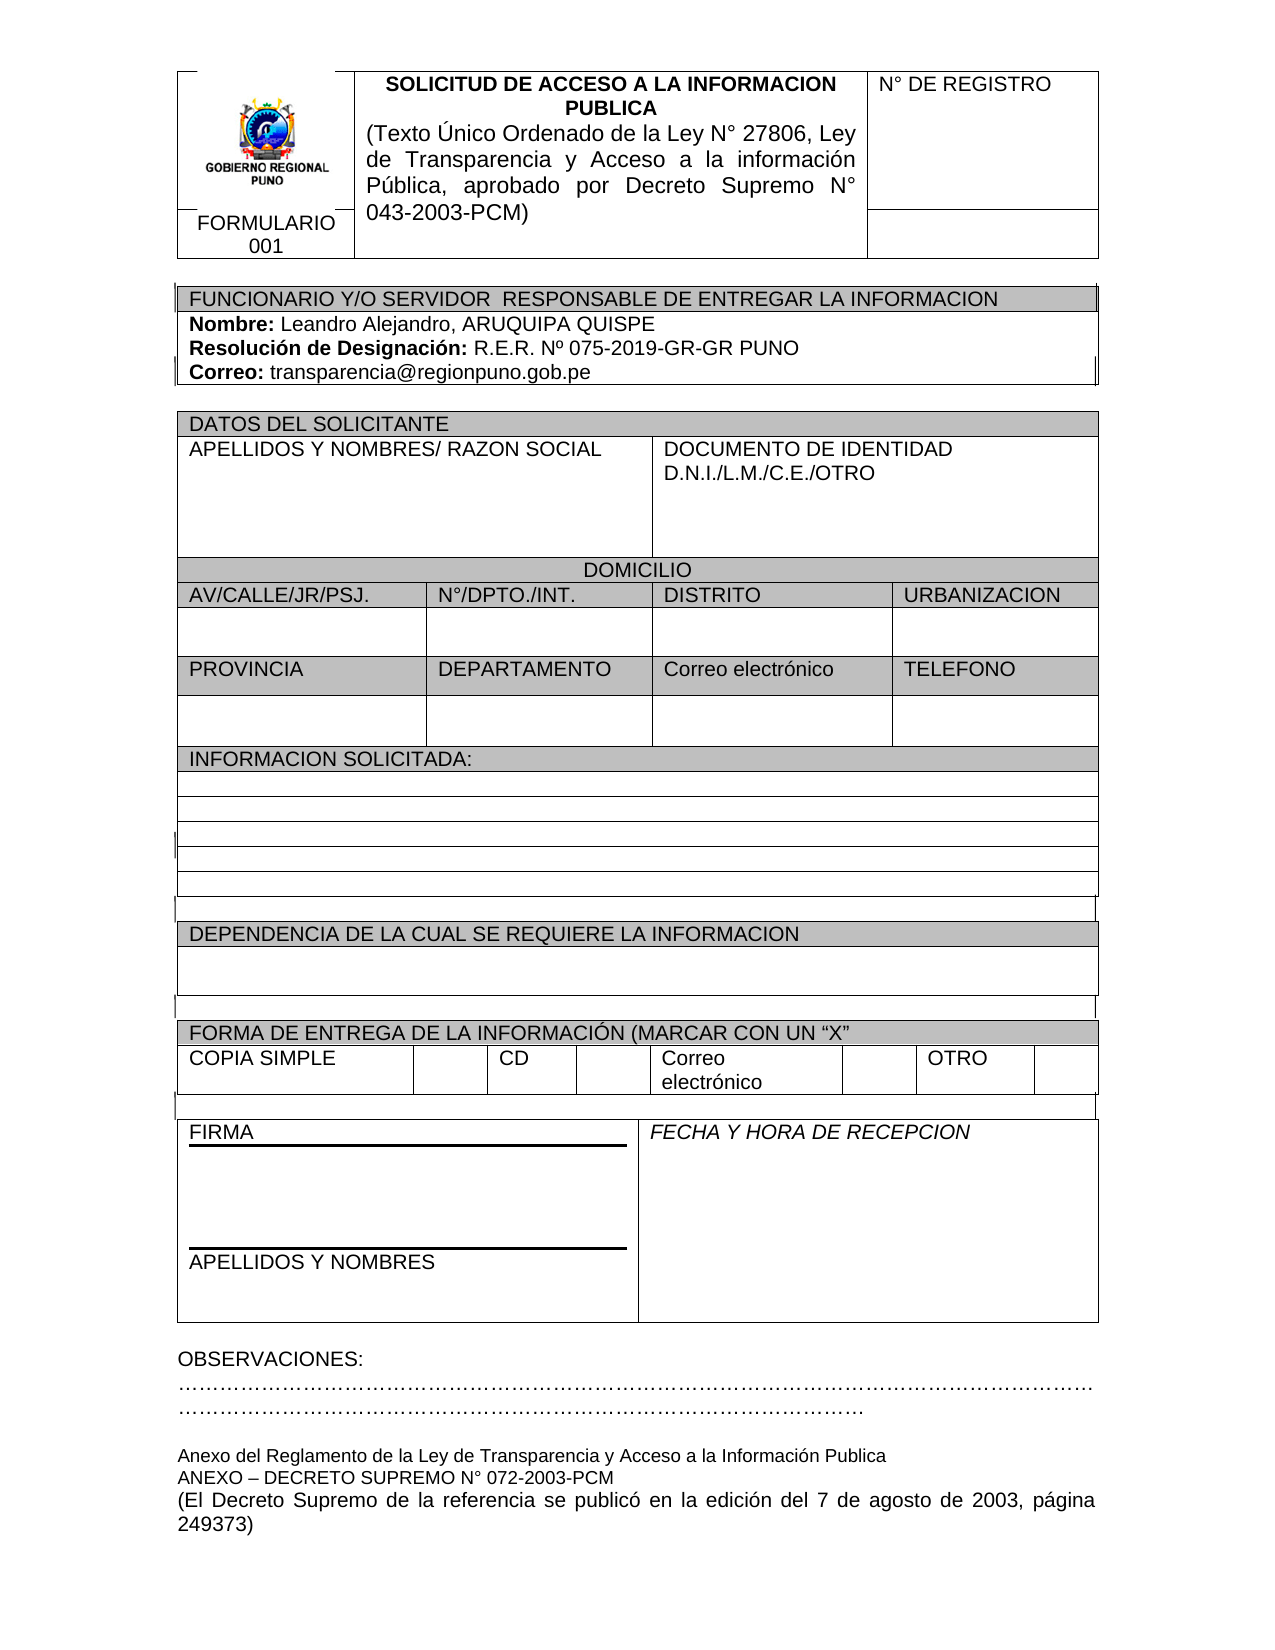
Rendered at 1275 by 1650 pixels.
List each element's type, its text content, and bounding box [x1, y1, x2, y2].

table_cell [178, 696, 426, 746]
table_cell [1035, 1046, 1098, 1093]
table_cell [178, 947, 1098, 994]
table_cell DEPARTAMENTO [427, 657, 652, 695]
table_cell [178, 822, 1098, 846]
table_cell [427, 608, 652, 656]
table_cell Nombre: Leandro Alejandro, ARUQUIPA QUISPE Resolución de Designación: R.E.R. Nº 075-2019-GR-GR PUNO Correo: transparencia@regionpuno.gob.pe [178, 312, 1098, 383]
table_header [178, 72, 197, 209]
table_cell CD [488, 1046, 576, 1093]
table_cell AV/CALLE/JR/PSJ. [178, 583, 426, 607]
table_cell INFORMACION SOLICITADA: [178, 747, 1098, 771]
text Anexo del Reglamento de la Ley de Transparencia y Acceso a la Información Publica [177, 1445, 1098, 1466]
table_cell [178, 797, 1098, 821]
text OBSERVACIONES: …………………………………………………………………………………………………………………………………………………………………………………………………………… [177, 1347, 1098, 1418]
table_cell DOCUMENTO DE IDENTIDAD D.N.I./L.M./C.E./OTRO [653, 437, 1098, 557]
table_header [335, 72, 354, 209]
table_header FIRMA APELLIDOS Y NOMBRES [178, 1120, 638, 1322]
table_cell [178, 772, 1098, 796]
table_cell OTRO [917, 1046, 1034, 1093]
table_header SOLICITUD DE ACCESO A LA INFORMACION PUBLICA (Texto Único Ordenado de la Ley N° 27806, Ley de Transparencia y Acceso a la información Pública, aprobado por Decreto Supremo N° 043-2003-PCM) [355, 72, 867, 258]
table_cell [178, 847, 1098, 871]
text (El Decreto Supremo de la referencia se publicó en la edición del 7 de agosto de 2003, página 249373) [177, 1488, 1098, 1536]
table_cell [893, 696, 1098, 746]
table_cell Correo electrónico [651, 1046, 842, 1093]
table_header DEPENDENCIA DE LA CUAL SE REQUIERE LA INFORMACION [178, 922, 1098, 946]
table_cell PROVINCIA [178, 657, 426, 695]
table_cell [178, 608, 426, 656]
table_cell APELLIDOS Y NOMBRES/ RAZON SOCIAL [178, 437, 652, 557]
table_cell [178, 872, 1098, 896]
table_cell N°/DPTO./INT. [427, 583, 652, 607]
table_cell Correo electrónico [653, 657, 892, 695]
text ANEXO – DECRETO SUPREMO N° 072-2003-PCM [177, 1466, 1098, 1488]
table_cell DISTRITO [653, 583, 892, 607]
table_header FORMA DE ENTREGA DE LA INFORMACIÓN (MARCAR CON UN “X” [178, 1021, 1098, 1044]
table_cell DOMICILIO [178, 558, 1098, 582]
table_cell FORMULARIO 001 [178, 210, 354, 258]
table_header DATOS DEL SOLICITANTE [178, 412, 1098, 436]
table_cell [843, 1046, 916, 1093]
table_cell URBANIZACION [893, 583, 1098, 607]
table_cell [893, 608, 1098, 656]
table_cell [868, 210, 1098, 258]
table_cell TELEFONO [893, 657, 1098, 695]
table_header FUNCIONARIO Y/O SERVIDOR RESPONSABLE DE ENTREGAR LA INFORMACION [178, 287, 1096, 311]
table_header FECHA Y HORA DE RECEPCION [639, 1120, 1098, 1322]
table_cell [577, 1046, 650, 1093]
table_cell [414, 1046, 487, 1093]
table_cell [653, 696, 892, 746]
table_header N° DE REGISTRO [868, 72, 1098, 209]
table_cell [653, 608, 892, 656]
table_cell COPIA SIMPLE [178, 1046, 413, 1093]
table_cell [427, 696, 652, 746]
picture [197, 71, 335, 210]
